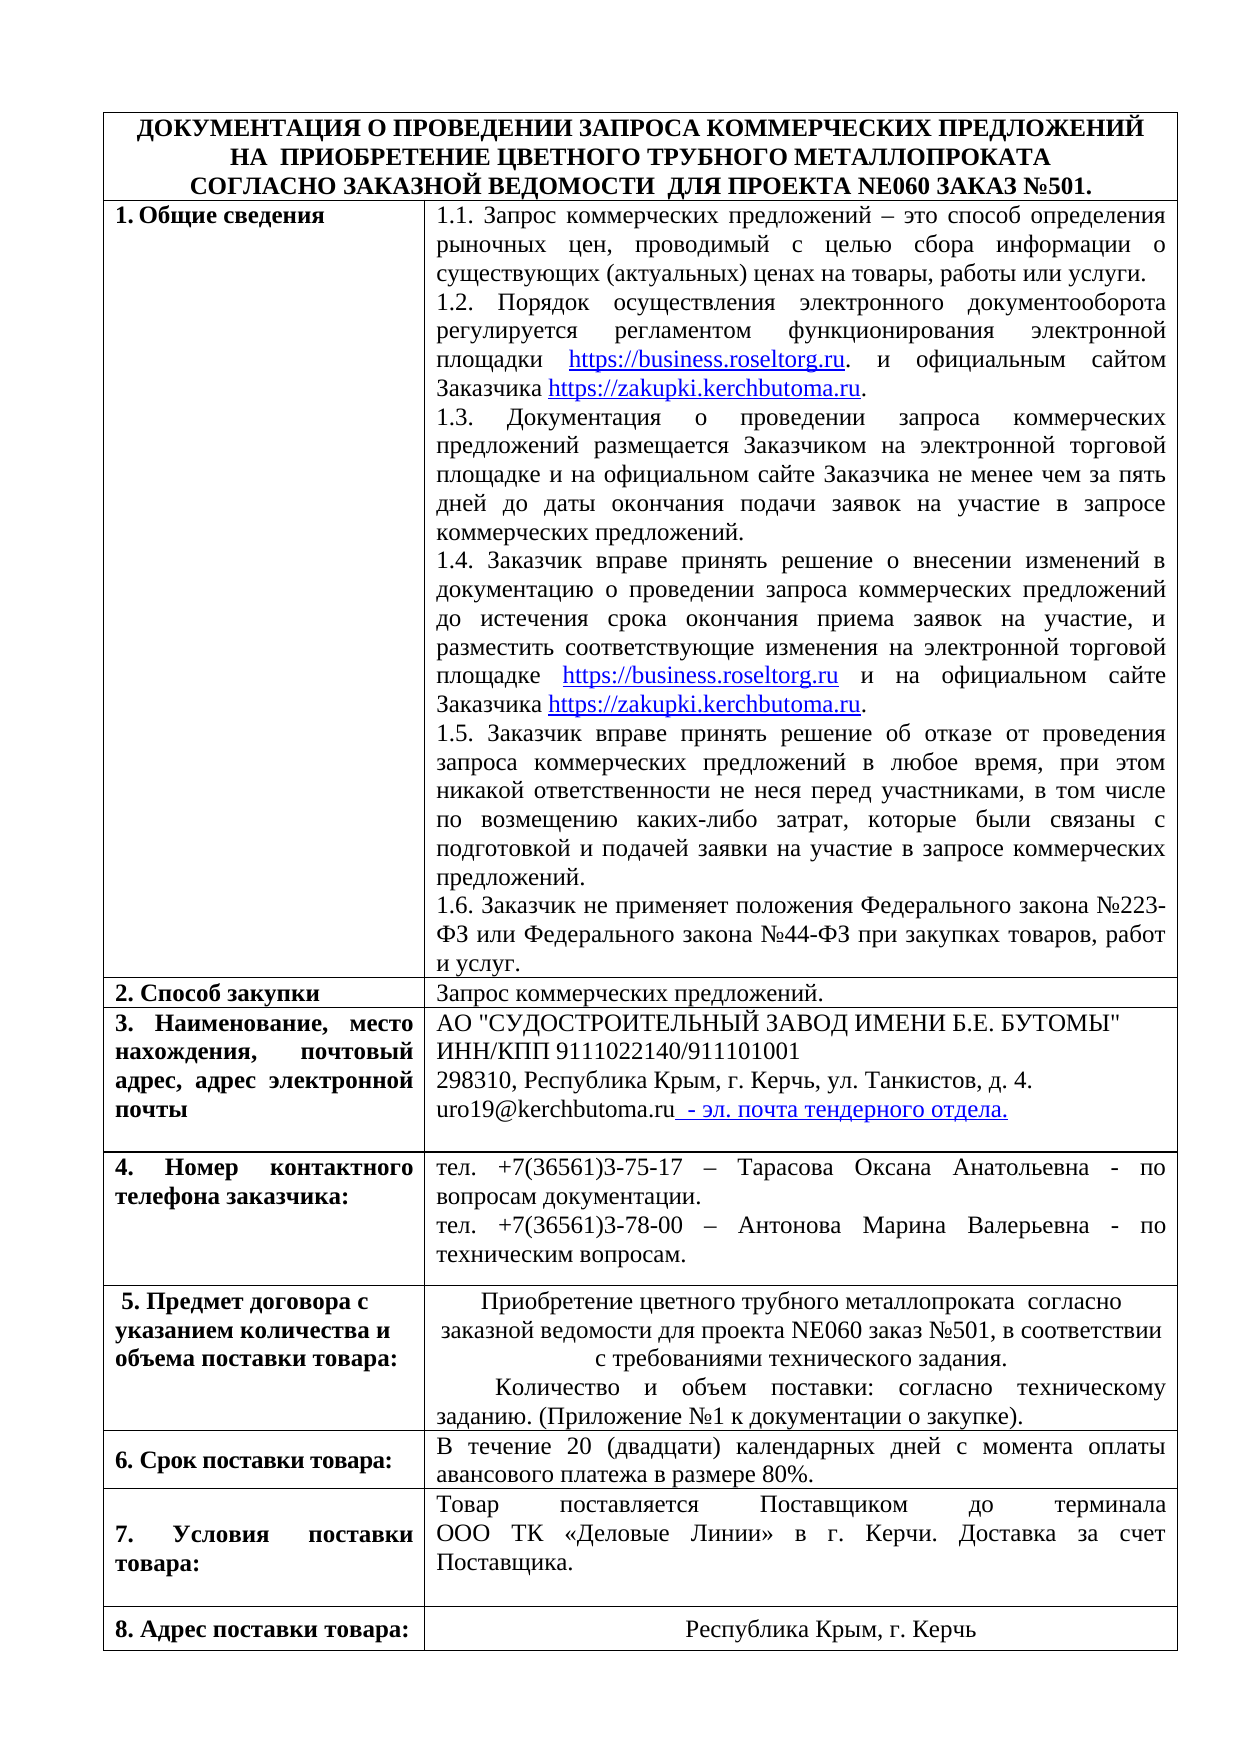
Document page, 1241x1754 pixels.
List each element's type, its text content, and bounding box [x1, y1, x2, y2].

table_cell Республика Крым, г. Керчь [425, 1607, 1177, 1649]
table_cell Общие сведения [104, 201, 424, 977]
table_cell 6. Срок поставки товара: [104, 1431, 424, 1488]
table_cell Запрос коммерческих предложений. [425, 978, 1177, 1007]
table_cell АО "СУДОСТРОИТЕЛЬНЫЙ ЗАВОД ИМЕНИ Б.Е. БУТОМЫ" ИНН/КПП 9111022140/911101001 298310, Республика Крым, г. Керчь, ул. Танкистов, д. 4. uro19@kerchbutoma.ru - эл. почта тендерного отдела. [425, 1008, 1177, 1151]
table_cell 4. Номер контактного телефона заказчика: [104, 1153, 424, 1285]
table_cell 7. Условия поставки товара: [104, 1489, 424, 1606]
table_cell Приобретение цветного трубного металлопроката согласно заказной ведомости для проекта NE060 заказ №501, в соответствии с требованиями технического задания. Количество и объем поставки: согласно техническому заданию. (Приложение №1 к документации о закупке). [425, 1286, 1177, 1430]
table_cell 2. Способ закупки [104, 978, 424, 1007]
table_cell 3. Наименование, место нахождения, почтовый адрес, адрес электронной почты [104, 1008, 424, 1151]
table_cell тел. +7(36561)3-75-17 – Тарасова Оксана Анатольевна - по вопросам документации. тел. +7(36561)3-78-00 – Антонова Марина Валерьевна - по техническим вопросам. [425, 1153, 1177, 1285]
table_cell 8. Адрес поставки товара: [104, 1607, 424, 1649]
table_cell Товар поставляется Поставщиком до терминала ООО ТК «Деловые Линии» в г. Керчи. Доставка за счет Поставщика. [425, 1489, 1177, 1606]
table_cell 5. Предмет договора с указанием количества и объема поставки товара: [104, 1286, 424, 1430]
table_cell В течение 20 (двадцати) календарных дней с момента оплаты авансового платежа в размере 80%. [425, 1431, 1177, 1488]
table_cell 1.1. Запрос коммерческих предложений – это способ определения рыночных цен, проводимый с целью сбора информации о существующих (актуальных) ценах на товары, работы или услуги. 1.2. Порядок осуществления электронного документооборота регулируется регламентом функционирования электронной площадки https://business.roseltorg.ru. и официальным сайтом Заказчика https://zakupki.kerchbutoma.ru. 1.3. Документация о проведении запроса коммерческих предложений размещается Заказчиком на электронной торговой площадке и на официальном сайте Заказчика не менее чем за пять дней до даты окончания подачи заявок на участие в запросе коммерческих предложений. 1.4. Заказчик вправе принять решение о внесении изменений в документацию о проведении запроса коммерческих предложений до истечения срока окончания приема заявок на участие, и разместить соответствующие изменения на электронной торговой площадке https://business.roseltorg.ru и на официальном сайте Заказчика https://zakupki.kerchbutoma.ru. 1.5. Заказчик вправе принять решение об отказе от проведения запроса коммерческих предложений в любое время, при этом никакой ответственности не неся перед участниками, в том числе по возмещению каких-либо затрат, которые были связаны с подготовкой и подачей заявки на участие в запросе коммерческих предложений. 1.6. Заказчик не применяет положения Федерального закона №223-ФЗ или Федерального закона №44-ФЗ при закупках товаров, работ и услуг. [425, 201, 1177, 977]
table_header ДОКУМЕНТАЦИЯ О ПРОВЕДЕНИИ ЗАПРОСА КОММЕРЧЕСКИХ ПРЕДЛОЖЕНИЙ НА ПРИОБРЕТЕНИЕ ЦВЕТНОГО ТРУБНОГО МЕТАЛЛОПРОКАТА СОГЛАСНО ЗАКАЗНОЙ ВЕДОМОСТИ ДЛЯ ПРОЕКТА NE060 ЗАКАЗ №501. [104, 113, 1177, 199]
